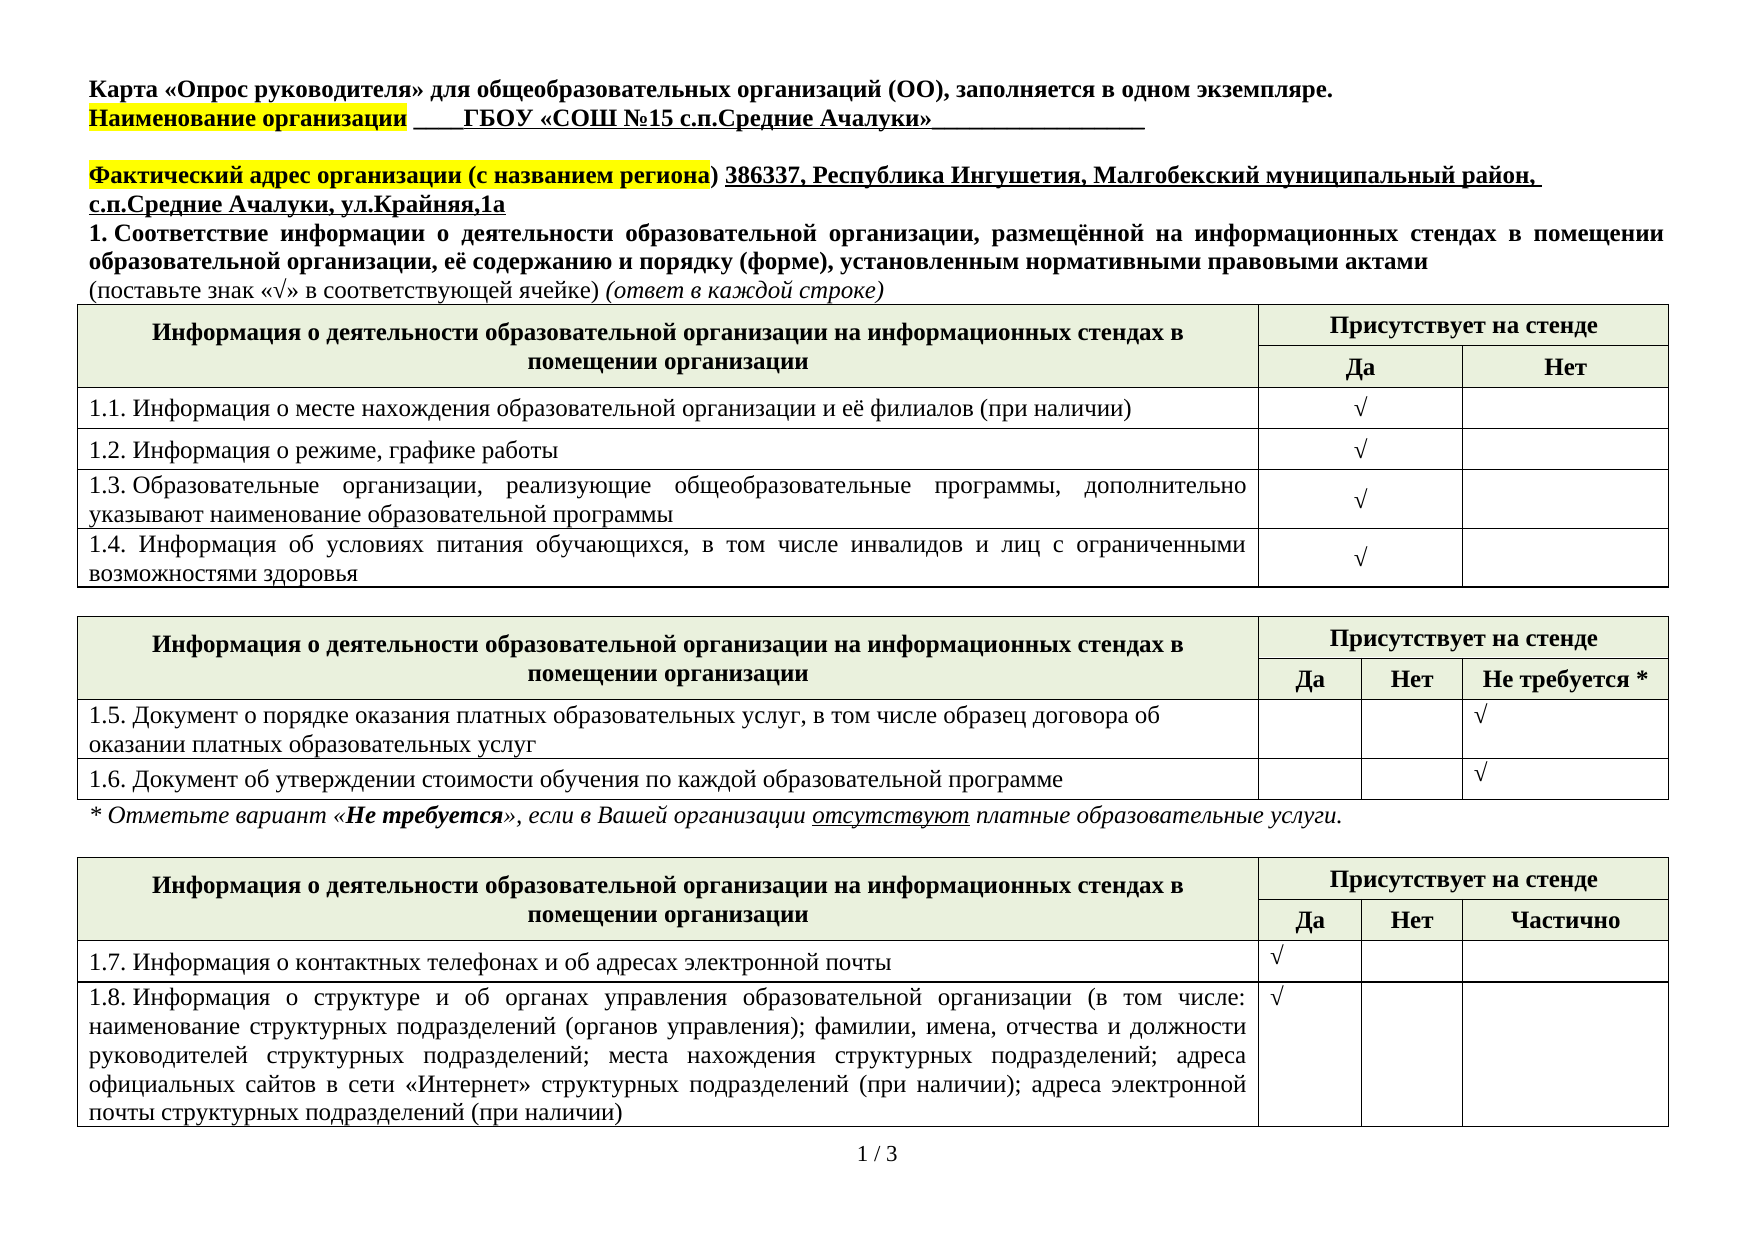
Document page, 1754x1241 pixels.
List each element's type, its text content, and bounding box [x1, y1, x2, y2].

table_cell [1463, 941, 1668, 981]
table_header Информация о деятельности образовательной организации на информационных стендах в помещении организации [78, 858, 1258, 940]
table_header Информация о деятельности образовательной организации на информационных стендах в помещении организации [78, 305, 1258, 387]
table_cell √ [1463, 700, 1668, 757]
table_cell 1.4. Информация об условиях питания обучающихся, в том числе инвалидов и лиц с ограниченными возможностями здоровья [78, 529, 1258, 586]
table_cell √ [1463, 759, 1668, 799]
table_cell 1.6. Документ об утверждении стоимости обучения по каждой образовательной программе [78, 759, 1258, 799]
table_cell √ [1259, 983, 1361, 1126]
table_cell [1259, 700, 1361, 757]
text 1. Соответствие информации о деятельности образовательной организации, размещённой на информационных стендах в помещении образовательной организации, её содержанию и порядку (форме), установленным нормативными правовыми актами [89, 218, 1665, 275]
table_cell 1.8. Информация о структуре и об органах управления образовательной организации (в том числе: наименование структурных подразделений (органов управления); фамилии, имена, отчества и должности руководителей структурных подразделений; места нахождения структурных подразделений; адреса официальных сайтов в сети «Интернет» структурных подразделений (при наличии); адреса электронной почты структурных подразделений (при наличии) [78, 983, 1258, 1126]
table_cell √ [1259, 429, 1462, 469]
table_cell 1.1. Информация о месте нахождения образовательной организации и её филиалов (при наличии) [78, 388, 1258, 428]
table_cell [1362, 983, 1462, 1126]
table_cell [1362, 759, 1462, 799]
table_cell [1463, 470, 1668, 528]
text (поставьте знак «√» в соответствующей ячейке) (ответ в каждой строке) [89, 275, 1665, 304]
table_cell Да [1259, 900, 1361, 940]
table_cell [1362, 941, 1462, 981]
text Наименование организации ____ГБОУ «СОШ №15 с.п.Средние Ачалуки»_________________ [407, 103, 1665, 131]
table_cell 1.2. Информация о режиме, графике работы [78, 429, 1258, 469]
table_cell 1.3. Образовательные организации, реализующие общеобразовательные программы, дополнительно указывают наименование образовательной программы [78, 470, 1258, 528]
table_cell [1463, 529, 1668, 586]
table_header Присутствует на стенде [1259, 305, 1668, 345]
table_cell √ [1259, 529, 1462, 586]
table_cell [1463, 983, 1668, 1126]
table_header Присутствует на стенде [1259, 617, 1668, 657]
table_cell Частично [1463, 900, 1668, 940]
table_cell [1463, 388, 1668, 428]
text * Отметьте вариант «Не требуется», если в Вашей организации отсутствуют платные образовательные услуги. [89, 800, 1665, 828]
table_cell Нет [1463, 346, 1668, 387]
table_cell [1362, 700, 1462, 757]
table_cell 1.7. Информация о контактных телефонах и об адресах электронной почты [78, 941, 1258, 981]
table_header Присутствует на стенде [1259, 858, 1668, 899]
table_cell [1259, 759, 1361, 799]
text Фактический адрес организации (с названием региона) 386337, Республика Ингушетия, Малгобекский муниципальный район, с.п.Средние Ачалуки, ул.Крайняя,1а [89, 160, 1665, 218]
table_cell Не требуется * [1463, 659, 1668, 699]
table_cell Да [1259, 659, 1361, 699]
table_cell Нет [1362, 659, 1462, 699]
table_cell Да [1259, 346, 1462, 387]
text Карта «Опрос руководителя» для общеобразовательных организаций (ОО), заполняется в одном экземпляре. [89, 74, 1665, 103]
table_cell Нет [1362, 900, 1462, 940]
table_cell √ [1259, 941, 1361, 981]
table_cell 1.5. Документ о порядке оказания платных образовательных услуг, в том числе образец договора об оказании платных образовательных услуг [78, 700, 1258, 757]
table_cell [1463, 429, 1668, 469]
table_cell √ [1259, 388, 1462, 428]
table_cell √ [1259, 470, 1462, 528]
table_header Информация о деятельности образовательной организации на информационных стендах в помещении организации [78, 617, 1258, 699]
